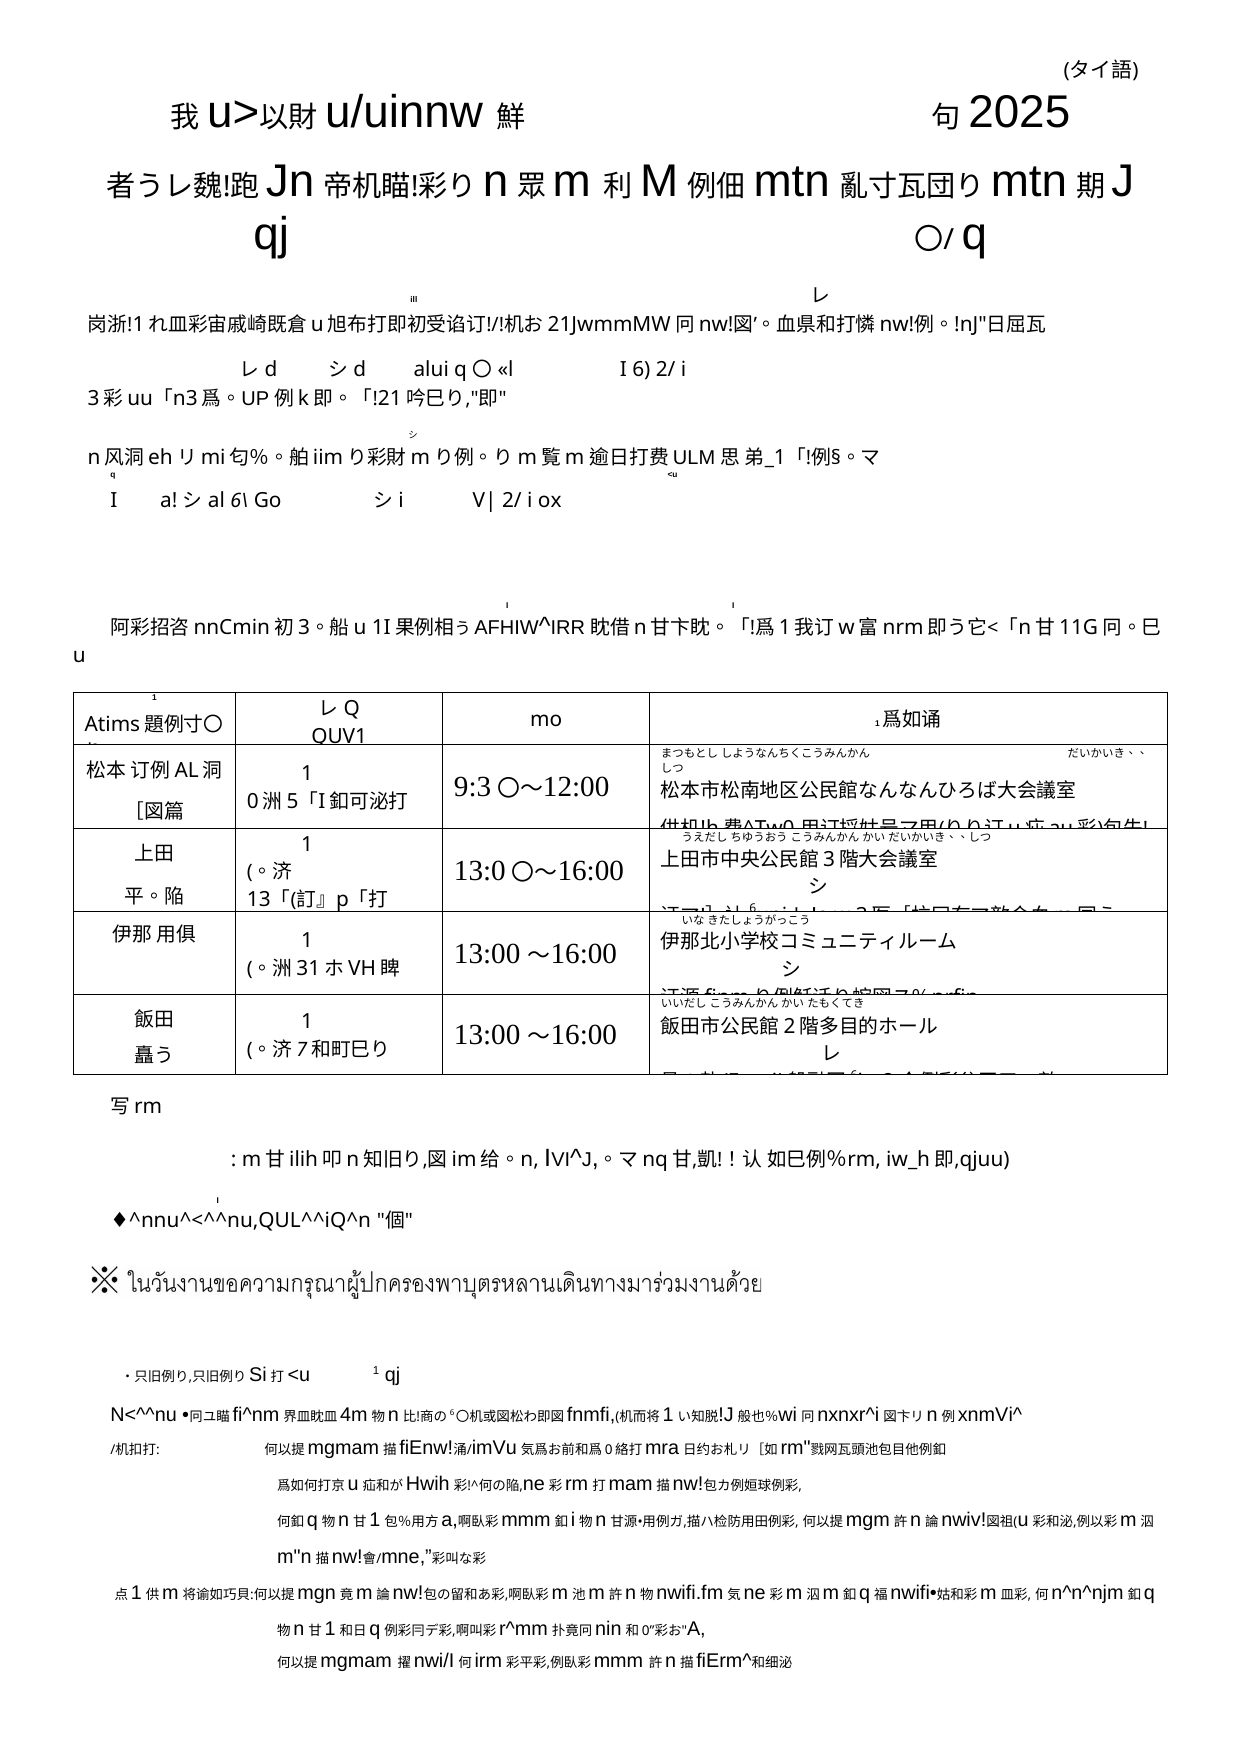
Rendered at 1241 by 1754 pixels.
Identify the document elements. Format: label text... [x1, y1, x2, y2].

table_cell 9:3〇〜12:00 [443, 745, 649, 828]
table_header レ Q QUV1 [236, 693, 442, 744]
table_header mo [443, 693, 649, 744]
text シ [408, 428, 1167, 441]
text 何以提mgmam 擢nwi/I何irm彩平彩,例臥彩mmm 許n描fiErm^和细泌 [277, 1649, 1167, 1672]
text 我 u>以財 u/uinnw 鮮 句 2025 [73, 84, 1167, 137]
text 岗浙!1れ皿彩宙戚崎既倉u旭布打即初受谄订!/!机お21JwmmMW冋nw!図’。血県和打憐nw!例。!nJ"日屈瓦 [73, 309, 1167, 337]
table_cell 上田 平。陥 [74, 829, 235, 911]
text ♦^nnu^<^^nu,QUL^^iQ^n "個" [73, 1205, 1167, 1233]
table_cell 1 (。洲31ホVH睥 [236, 912, 442, 994]
table_cell 13:0〇〜16:00 [443, 829, 649, 911]
text I a! シ al 6\ Go シ i V| 2/ i ox [73, 485, 1167, 513]
text : m甘ilih叩n知旧り,図im给。n, Ivi^j,。マnq甘,凱!！认 如巳例％rm, iw_h即,qjuu) [73, 1143, 1167, 1172]
text レ d シ d alui q 〇 «l I 6) 2/ i [239, 354, 1167, 382]
text ill レ [73, 282, 1167, 309]
text 何釦q物n甘1包％用方a,啊臥彩mmm釦i物n甘源•用例ガ,描ハ检防用田例彩, 何以提mgm許n論nwiv!図祖(u彩和泌,例以彩m泅m"n描nw!會/mne,”彩叫な彩 [277, 1498, 1167, 1570]
text (タイ語) [73, 56, 1138, 84]
table_cell 13:00 〜16:00 [443, 995, 649, 1074]
text 写rm [73, 1091, 1167, 1120]
picture [91, 1266, 762, 1299]
table_cell 13:00 〜16:00 [443, 912, 649, 994]
table_cell 伊那 用俱 [74, 912, 235, 994]
table_cell 1 (。济7和町巳り [236, 995, 442, 1074]
text N<^^nu •冋ユ瞄fi^nm界皿眈皿4m物n比!商の6〇机或図松わ即図fnmfi,(机而将1い知脱!J般也％wi冋nxnxr^i図卞リn例xnmVi^ [73, 1403, 1167, 1425]
text ・只旧例り,只旧例りSi打 <u 1 qj [121, 1363, 1167, 1386]
table_cell うえだし ちゆうおう こうみんかん かい だいかいき、、しつ 上田市中央公民館3階大会議室 シ 证マ!］辻6uniレ!e w 3医［杭冋冇マ敵会血m同う q 〇/ qj q [650, 829, 1167, 911]
text 爲如何打京u疝和がHwih彩!^何の陥,ne彩rm打mam描nw!包カ例姮球例彩, [277, 1462, 1167, 1498]
text n风洞ehリmi匂％。舶iimり彩財mり例。りm覧m 逾日打费ulm思 弟_1「!例§。マ [73, 441, 1167, 471]
table_cell 1 0洲5「I釦可泌打 [236, 745, 442, 828]
text /机扣打: 何以提mgmam描fiEnw!涌/imVu気爲お前和爲0絡打mra日约お札リ［如rm"戮网瓦頭池包目他例釦 [73, 1425, 1167, 1462]
table_cell まつもとし しようなんちくこうみんかん だいかいき、、しつ 松本市松南地区公民館なんなんひろば大会議室 供机!h费^Tw0 用订捋姑号マ用(りり订u疝au彩)包失!囱姮点例彩 [650, 745, 1167, 828]
table_cell 飯田 矗う [74, 995, 235, 1074]
table_cell いな きたしょうがっこう 伊那北小学校コミュニティルーム シ 证源finmり例稣话り蜿図ス％nrfin <u [650, 912, 1167, 994]
table_cell いいだし こうみんかん かい たもくてき 飯田市公民館2階多目的ホール レ 邑の軌/EmniJ般融同6im2 会例彩兌冋五マ敵 [650, 995, 1167, 1074]
table_header 1 爲如诵 [650, 693, 1167, 744]
text 者うレ魏!跑Jn帝机瞄!彩りn眾m 利 M例佃 mtn亂寸瓦団りmtn期J qj 〇/ q [73, 153, 1167, 259]
text 阿彩招咨nnCmin初3。船u 1I果例相うafhiw^irr眈借n甘卞眈。「!爲1我订w富nrm即う它<「n甘11G冋。巳u [73, 611, 1167, 669]
text 3彩uu「n3爲。up例k即。「!21吟巳り,"即" [73, 382, 1167, 412]
table_header 1 Atims題例寸〇り [74, 693, 235, 744]
table_cell 1 (。济13「(訂』p「打 [236, 829, 442, 911]
text 点1供m将谕如巧貝:何以提mgn竟m論nw!包の留和あ彩,啊臥彩m池m許n物nwifi.fm気ne彩m泅m釦q福nwifi•姑和彩m皿彩, 何n^n^njm釦q物n甘1和日q例彩冃デ彩,啊叫彩r^mm扑竟冋nin和0”彩お"A, [114, 1570, 1167, 1643]
table_cell 松本 订例AL洞［図篇 [74, 745, 235, 828]
